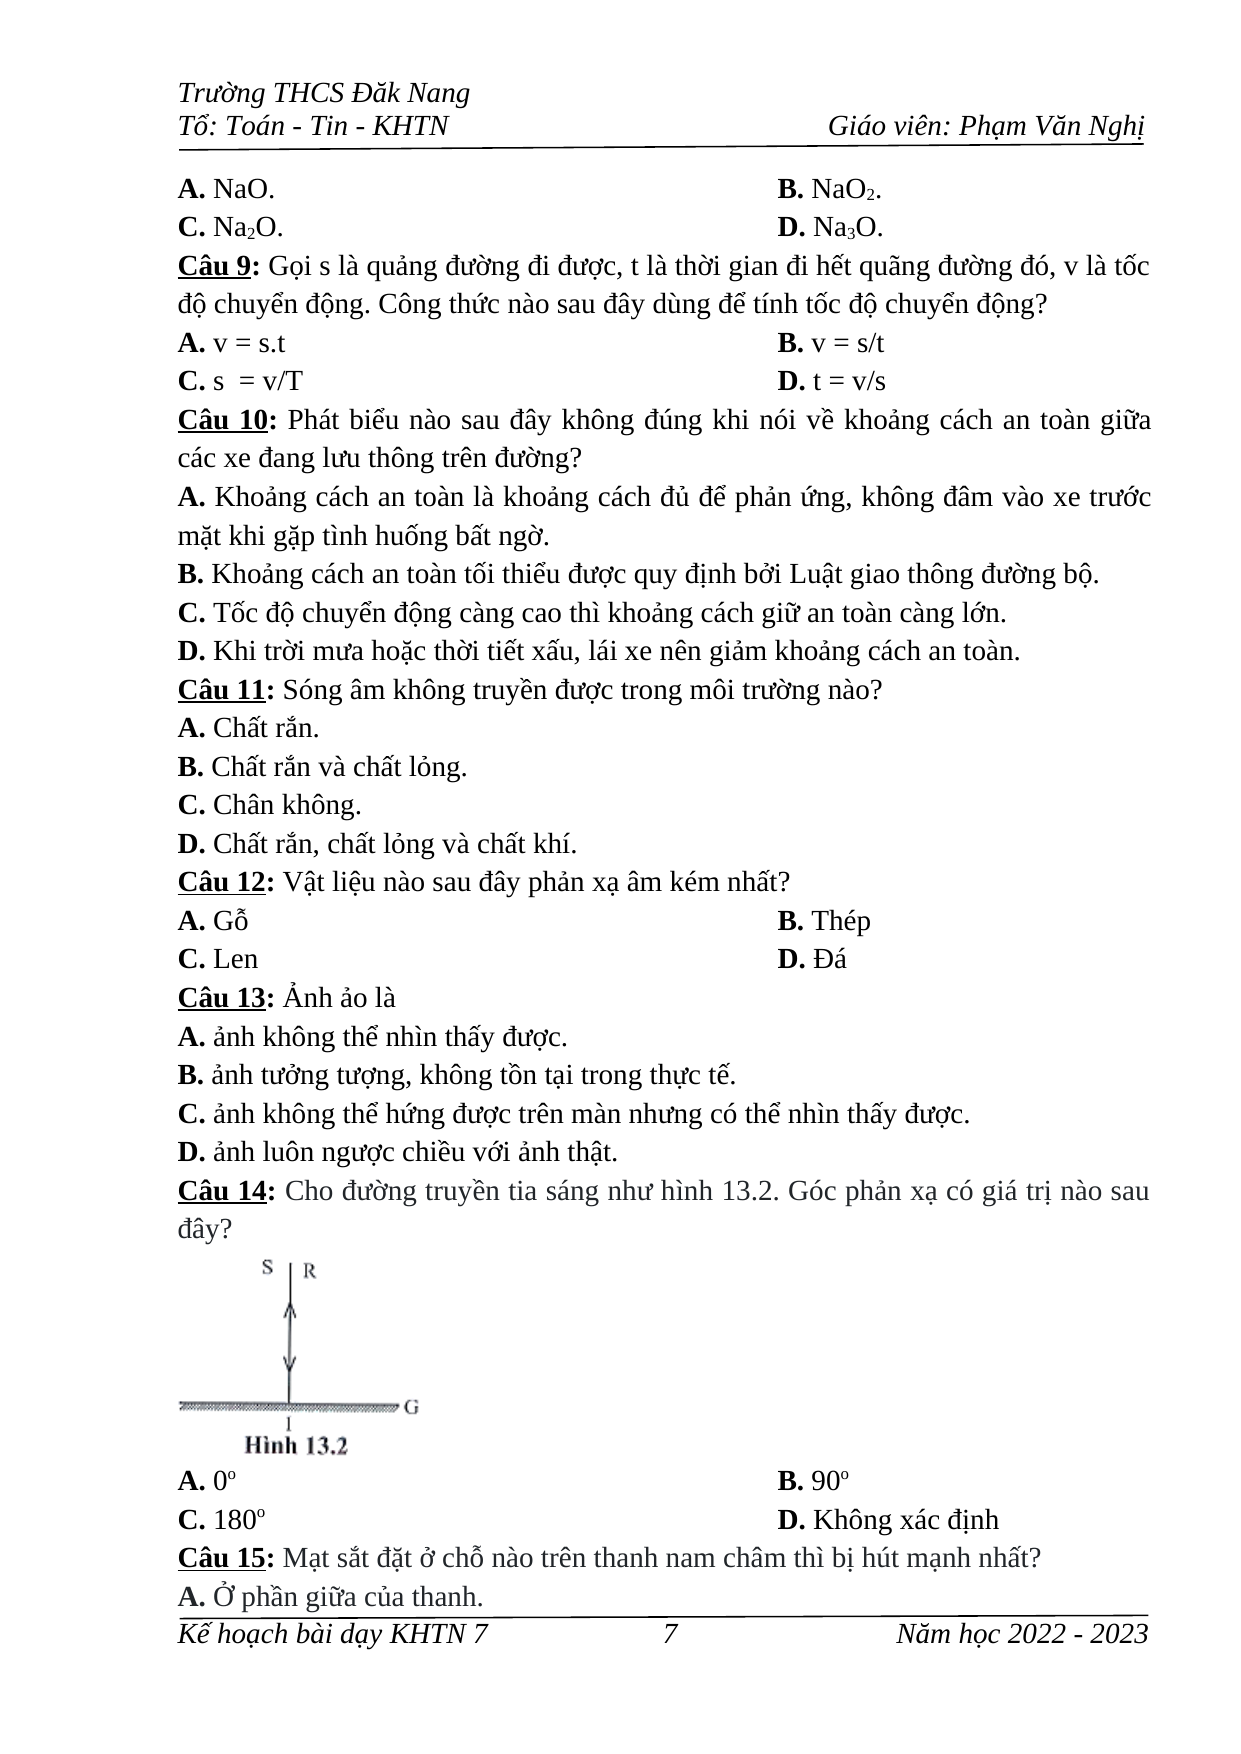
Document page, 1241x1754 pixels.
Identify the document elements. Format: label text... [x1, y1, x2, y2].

text A. Gỗ B. Thép [177, 903, 1152, 937]
text B. ảnh tưởng tượng, không tồn tại trong thực tế. [177, 1057, 1152, 1091]
text D. Khi trời mưa hoặc thời tiết xấu, lái xe nên giảm khoảng cách an toàn. [177, 633, 1152, 667]
text Câu 13: Ảnh ảo là [177, 980, 1152, 1014]
text D. Chất rắn, chất lỏng và chất khí. [177, 826, 1152, 859]
text Câu 10: Phát biểu nào sau đây không đúng khi nói về khoảng cách an toàn giữa các xe đang lưu thông trên đường? [177, 402, 1152, 474]
text C. Tốc độ chuyển động càng cao thì khoảng cách giữ an toàn càng lớn. [177, 595, 1152, 628]
text C. s = v/T D. t = v/s [177, 363, 1152, 397]
text C. Chân không. [177, 787, 1152, 821]
text A. Chất rắn. [177, 710, 1152, 744]
text Câu 9: Gọi s là quảng đường đi được, t là thời gian đi hết quãng đường đó, v là tốc độ chuyển động. Công thức nào sau đây dùng để tính tốc độ chuyển động? [177, 248, 1152, 320]
text A. ảnh không thể nhìn thấy được. [177, 1019, 1152, 1052]
text B. Chất rắn và chất lỏng. [177, 749, 1152, 782]
text C. Na2O. D. Na3O. [177, 209, 1152, 243]
text Câu 12: Vật liệu nào sau đây phản xạ âm kém nhất? [177, 864, 1152, 898]
text A. v = s.t B. v = s/t [177, 325, 1152, 358]
text C. 180o D. Không xác định [177, 1502, 1152, 1536]
text D. ảnh luôn ngược chiều với ảnh thật. [177, 1134, 1152, 1168]
text Câu 14: Cho đường truyền tia sáng như hình 13.2. Góc phản xạ có giá trị nào sau đây? [177, 1173, 1152, 1245]
text A. NaO. B. NaO2. [177, 171, 1152, 204]
text A. 0o B. 90o [177, 1463, 1152, 1497]
text Câu 15: Mạt sắt đặt ở chỗ nào trên thanh nam châm thì bị hút mạnh nhất? [177, 1541, 1152, 1574]
text B. Khoảng cách an toàn tối thiểu được quy định bởi Luật giao thông đường bộ. [177, 556, 1152, 590]
text C. Len D. Đá [177, 942, 1152, 975]
text A. Khoảng cách an toàn là khoảng cách đủ để phản ứng, không đâm vào xe trước mặt khi gặp tình huống bất ngờ. [177, 479, 1152, 551]
text C. ảnh không thể hứng được trên màn nhưng có thể nhìn thấy được. [177, 1096, 1152, 1129]
picture [177, 1250, 431, 1460]
text Câu 11: Sóng âm không truyền được trong môi trường nào? [177, 672, 1152, 705]
text A. Ở phần giữa của thanh. [177, 1579, 1152, 1613]
